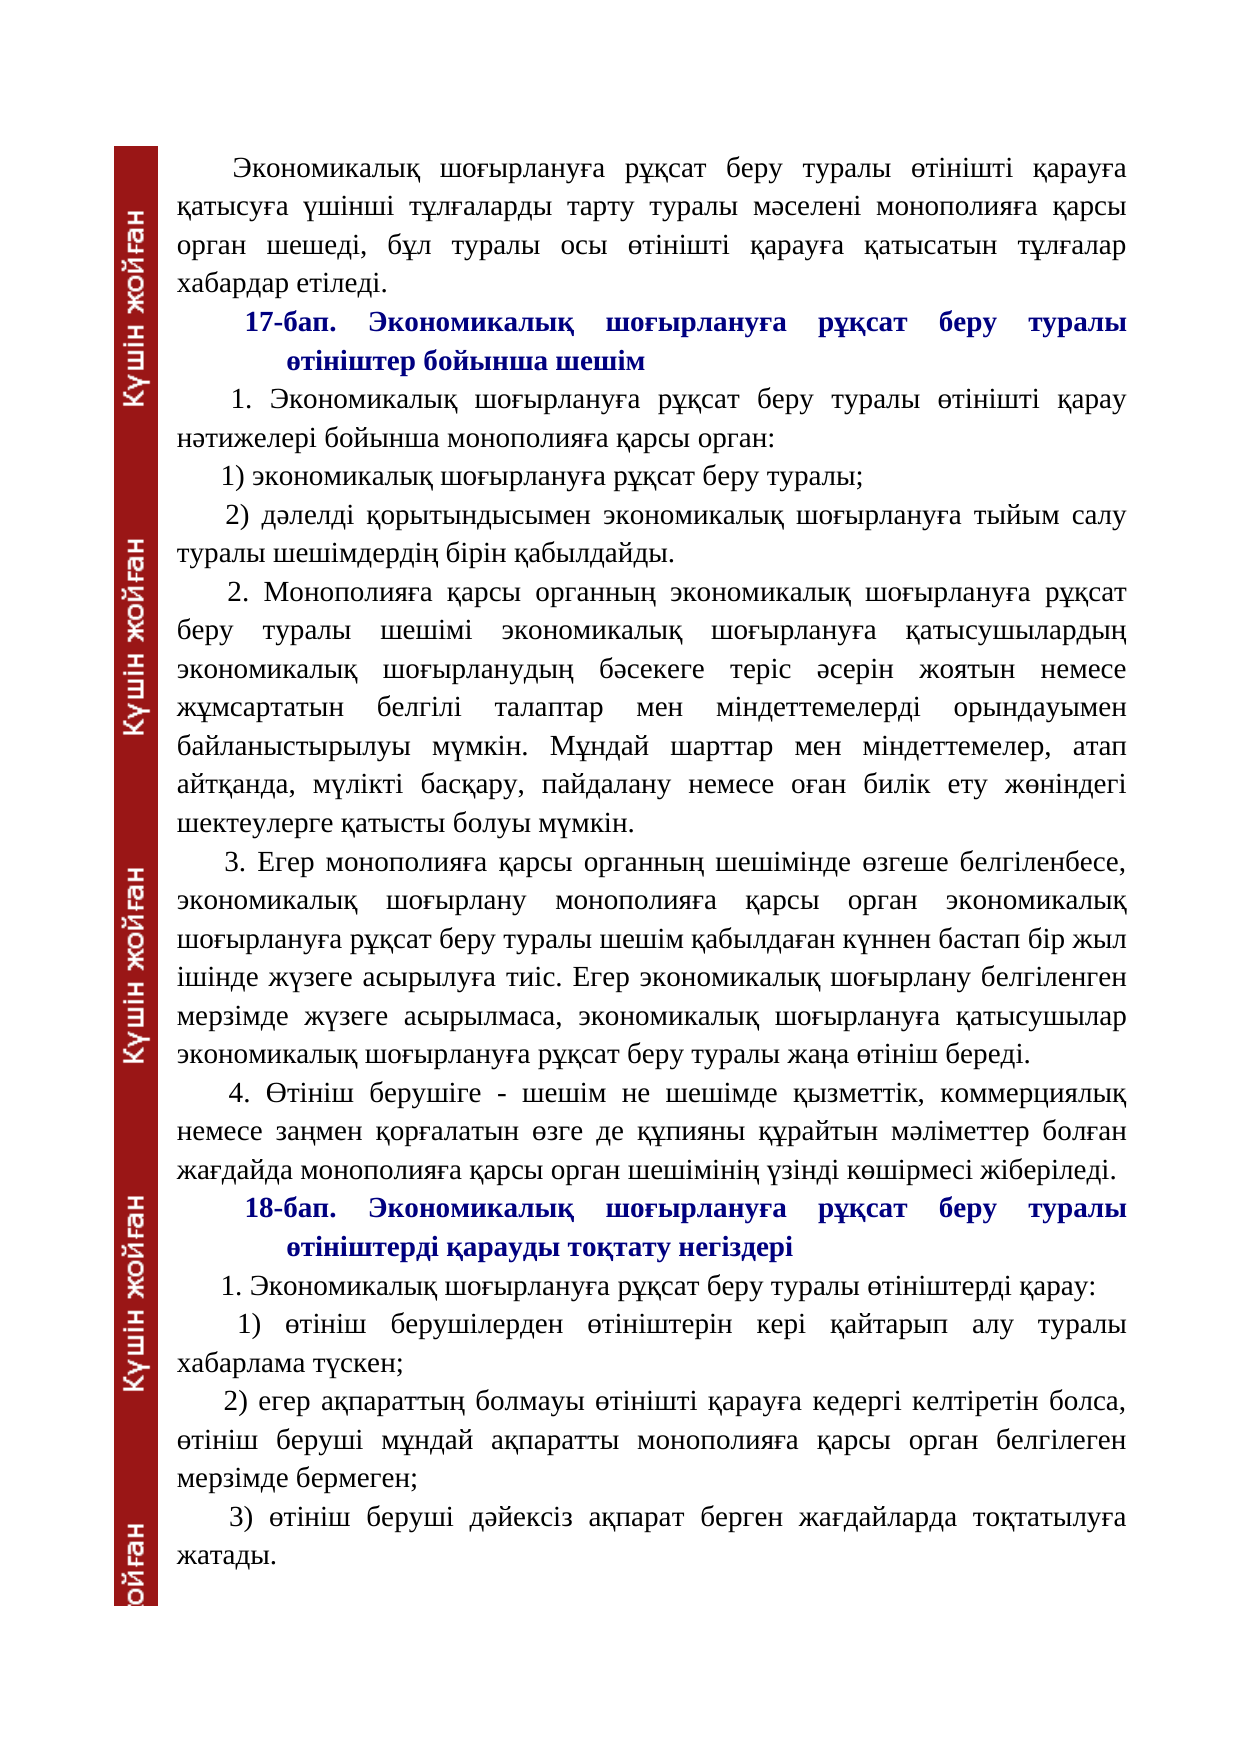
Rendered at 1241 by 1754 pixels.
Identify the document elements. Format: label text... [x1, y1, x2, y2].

picture [114, 839, 158, 844]
text 3. Егер монополияға қарсы органның шешiмiнде өзгеше белгiленбесе, экономикалық шоғырлану монополияға қарсы орган экономикалық шоғырлануға рұқсат беру туралы шешiм қабылдаған күннен бастап бiр жыл iшiнде жүзеге асырылуға тиiс. Егер экономикалық шоғырлану белгiленген мерзiмде жүзеге асырылмаса, экономикалық шоғырлануға қатысушылар экономикалық шоғырлануға рұқсат беру туралы жаңа өтiнiш бередi. [112, 844, 1128, 1070]
picture [114, 492, 158, 497]
text 3) өтiнiш берушi дәйексiз ақпарат берген жағдайларда тоқтатылуға жатады. [112, 1499, 1128, 1571]
text 1) экономикалық шоғырлануға рұқсат беру туралы; [112, 458, 1128, 492]
text 1. Экономикалық шоғырлануға рұқсат беру туралы өтiнiштердi қарау: [112, 1268, 1128, 1301]
text 17-бап. Экономикалық шоғырлануға рұқсат беру туралы өтiнiштер бойынша шешiм [112, 304, 1128, 376]
picture [114, 1378, 158, 1383]
picture [114, 299, 158, 304]
text 1) өтiнiш берушiлерден өтiнiштерiн керi қайтарып алу туралы хабарлама түскен; [112, 1306, 1128, 1378]
picture [114, 1571, 158, 1606]
text 2) дәлелдi қорытындысымен экономикалық шоғырлануға тыйым салу туралы шешiмдердiң бiрiн қабылдайды. [112, 497, 1128, 569]
text 18-бап. Экономикалық шоғырлануға рұқсат беру туралы өтiнiштердi қарауды тоқтату негiздерi [112, 1191, 1128, 1263]
picture [114, 1070, 158, 1075]
picture [114, 1494, 158, 1499]
picture [114, 376, 158, 381]
text 1. Экономикалық шоғырлануға рұқсат беру туралы өтiнiштi қарау нәтижелерi бойынша монополияға қарсы орган: [112, 381, 1128, 453]
picture [114, 453, 158, 458]
picture [114, 1301, 158, 1306]
text 2) егер ақпараттың болмауы өтiнiштi қарауға кедергi келтiретiн болса, өтiнiш берушi мұндай ақпаратты монополияға қарсы орган белгiлеген мерзiмде бермеген; [112, 1383, 1128, 1494]
text 4. Өтiнiш берушiге - шешiм не шешiмде қызметтiк, коммерциялық немесе заңмен қорғалатын өзге де құпияны құрайтын мәлiметтер болған жағдайда монополияға қарсы орган шешiмiнiң үзiндi көшiрмесi жiберiледi. [112, 1075, 1128, 1186]
text 2. Монополияға қарсы органның экономикалық шоғырлануға рұқсат беру туралы шешiмi экономикалық шоғырлануға қатысушылардың экономикалық шоғырланудың бәсекеге терiс әсерiн жоятын немесе жұмсартатын белгiлi талаптар мен мiндеттемелердi орындауымен байланыстырылуы мүмкiн. Мұндай шарттар мен мiндеттемелер, атап айтқанда, мүлiктi басқару, пайдалану немесе оған билiк ету жөнiндегi шектеулерге қатысты болуы мүмкiн. [112, 574, 1128, 839]
picture [114, 146, 158, 150]
picture [114, 1263, 158, 1268]
picture [114, 569, 158, 574]
picture [114, 1186, 158, 1191]
